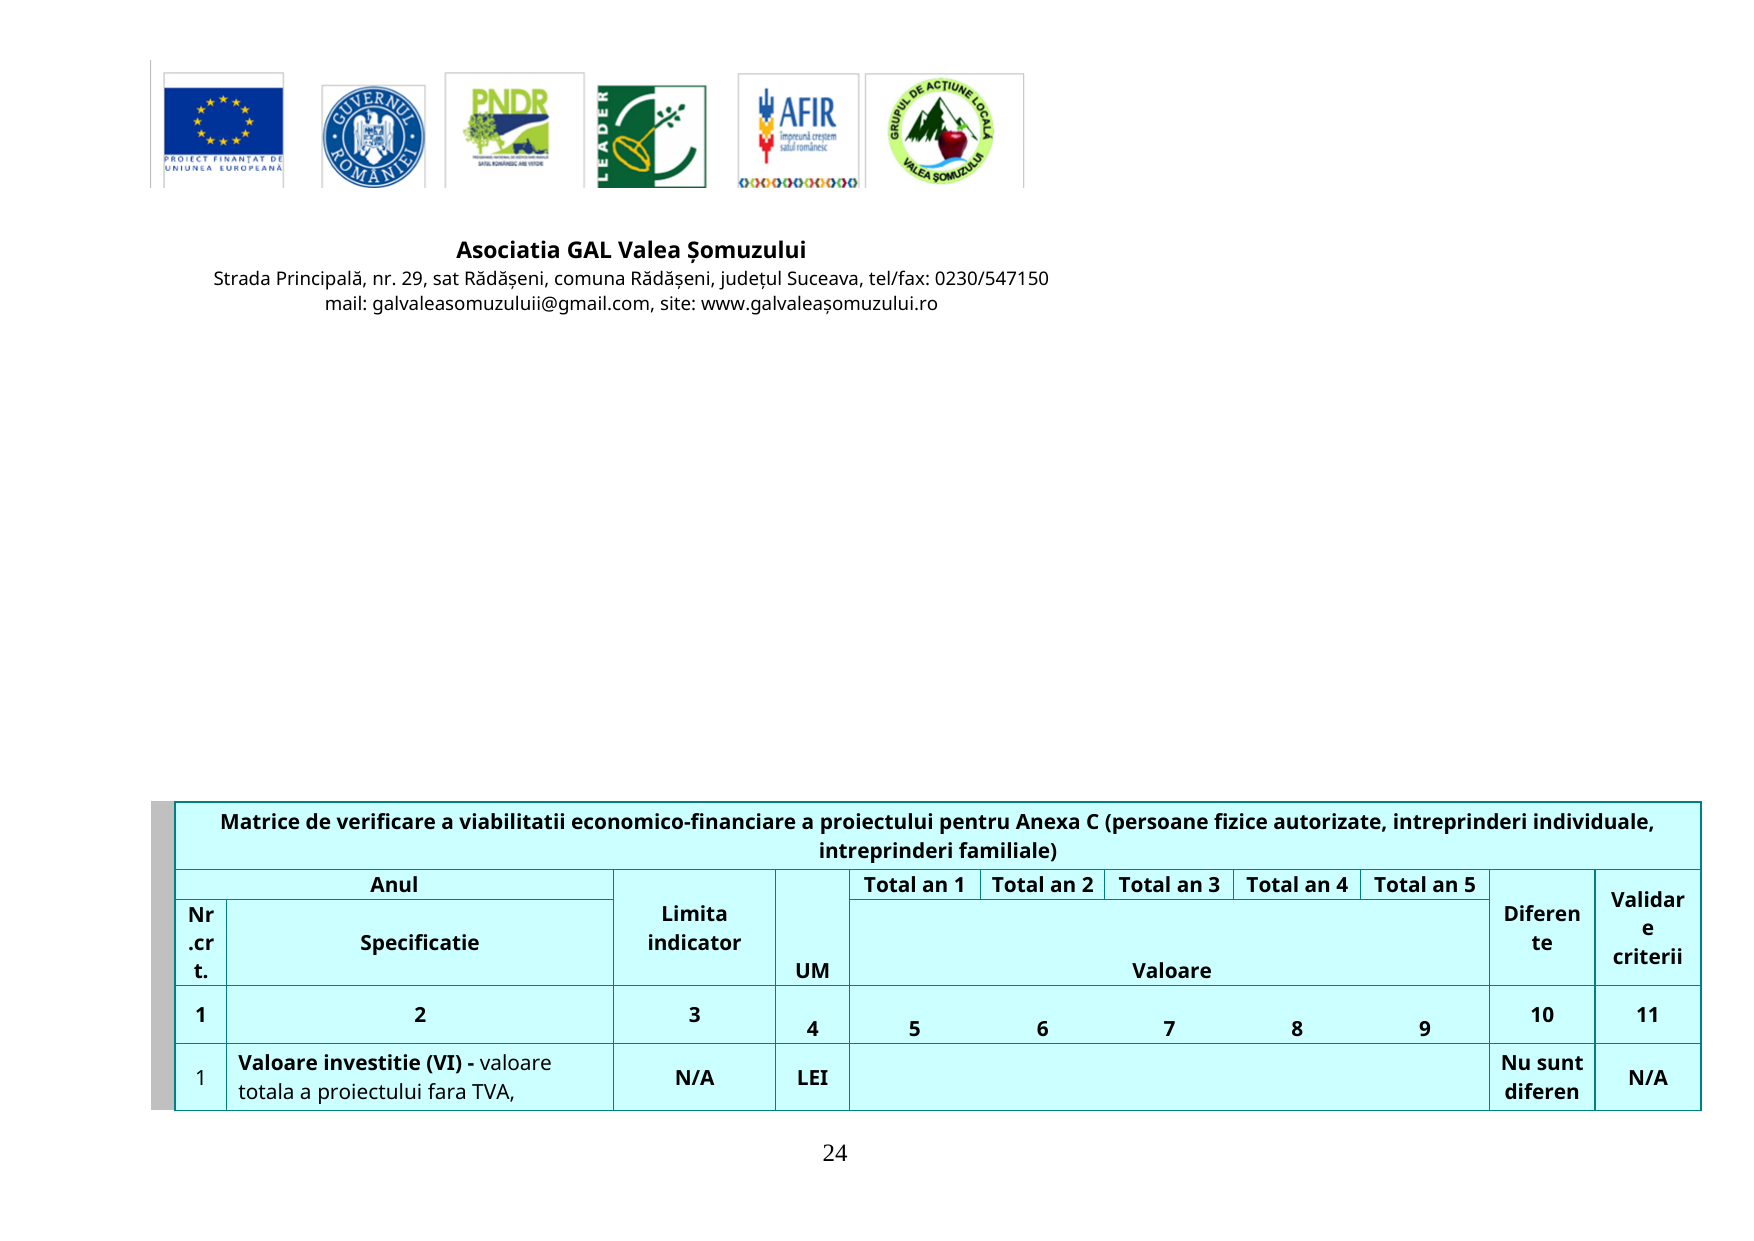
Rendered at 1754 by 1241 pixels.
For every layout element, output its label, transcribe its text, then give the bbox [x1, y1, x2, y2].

table_cell Valoare [850, 900, 1489, 985]
table_cell 3 [614, 986, 775, 1043]
table_header Matrice de verificare a viabilitatii economico-financiare a proiectului pentru Anexa C (persoane fizice autorizate, intreprinderi individuale, intreprinderi familiale) [176, 803, 1700, 869]
table_cell Nr.crt. [176, 900, 226, 985]
table_cell Validare criterii [1596, 870, 1700, 985]
table_cell Total an 2 [981, 870, 1104, 899]
table_cell Total an 4 [1234, 870, 1360, 899]
table_cell 2 [227, 986, 613, 1043]
table_cell N/A [614, 1044, 775, 1110]
table_cell Anul [176, 870, 613, 899]
table_cell LEI [776, 1044, 849, 1110]
table_cell 7 [1105, 986, 1234, 1043]
table_cell Valoare investitie (VI) - valoare totala a proiectului fara TVA, preluata din Bugetul Indicativ [227, 1044, 613, 1110]
table_cell Total an 1 [850, 870, 980, 899]
table_cell Total an 3 [1105, 870, 1233, 899]
table_cell Diferente [1490, 870, 1594, 985]
table_cell [850, 1044, 1489, 1110]
table_cell 4 [776, 986, 849, 1043]
picture [150, 60, 1028, 188]
table_cell UM [776, 870, 849, 985]
table_cell Nu sunt diferente [1490, 1044, 1594, 1110]
table_cell Limita indicator [614, 870, 775, 985]
table_cell 10 [1490, 986, 1594, 1043]
table_cell N/A [1596, 1044, 1700, 1110]
table_cell 1 [176, 986, 226, 1043]
table_cell 8 [1234, 986, 1360, 1043]
table_cell Total an 5 [1361, 870, 1489, 899]
table_header [151, 801, 174, 1110]
table_cell Specificatie [227, 900, 613, 985]
table_cell 5 [850, 986, 980, 1043]
table_cell 1 [176, 1044, 226, 1110]
table_cell 9 [1360, 986, 1489, 1043]
table_cell 11 [1596, 986, 1700, 1043]
table_cell 6 [980, 986, 1105, 1043]
